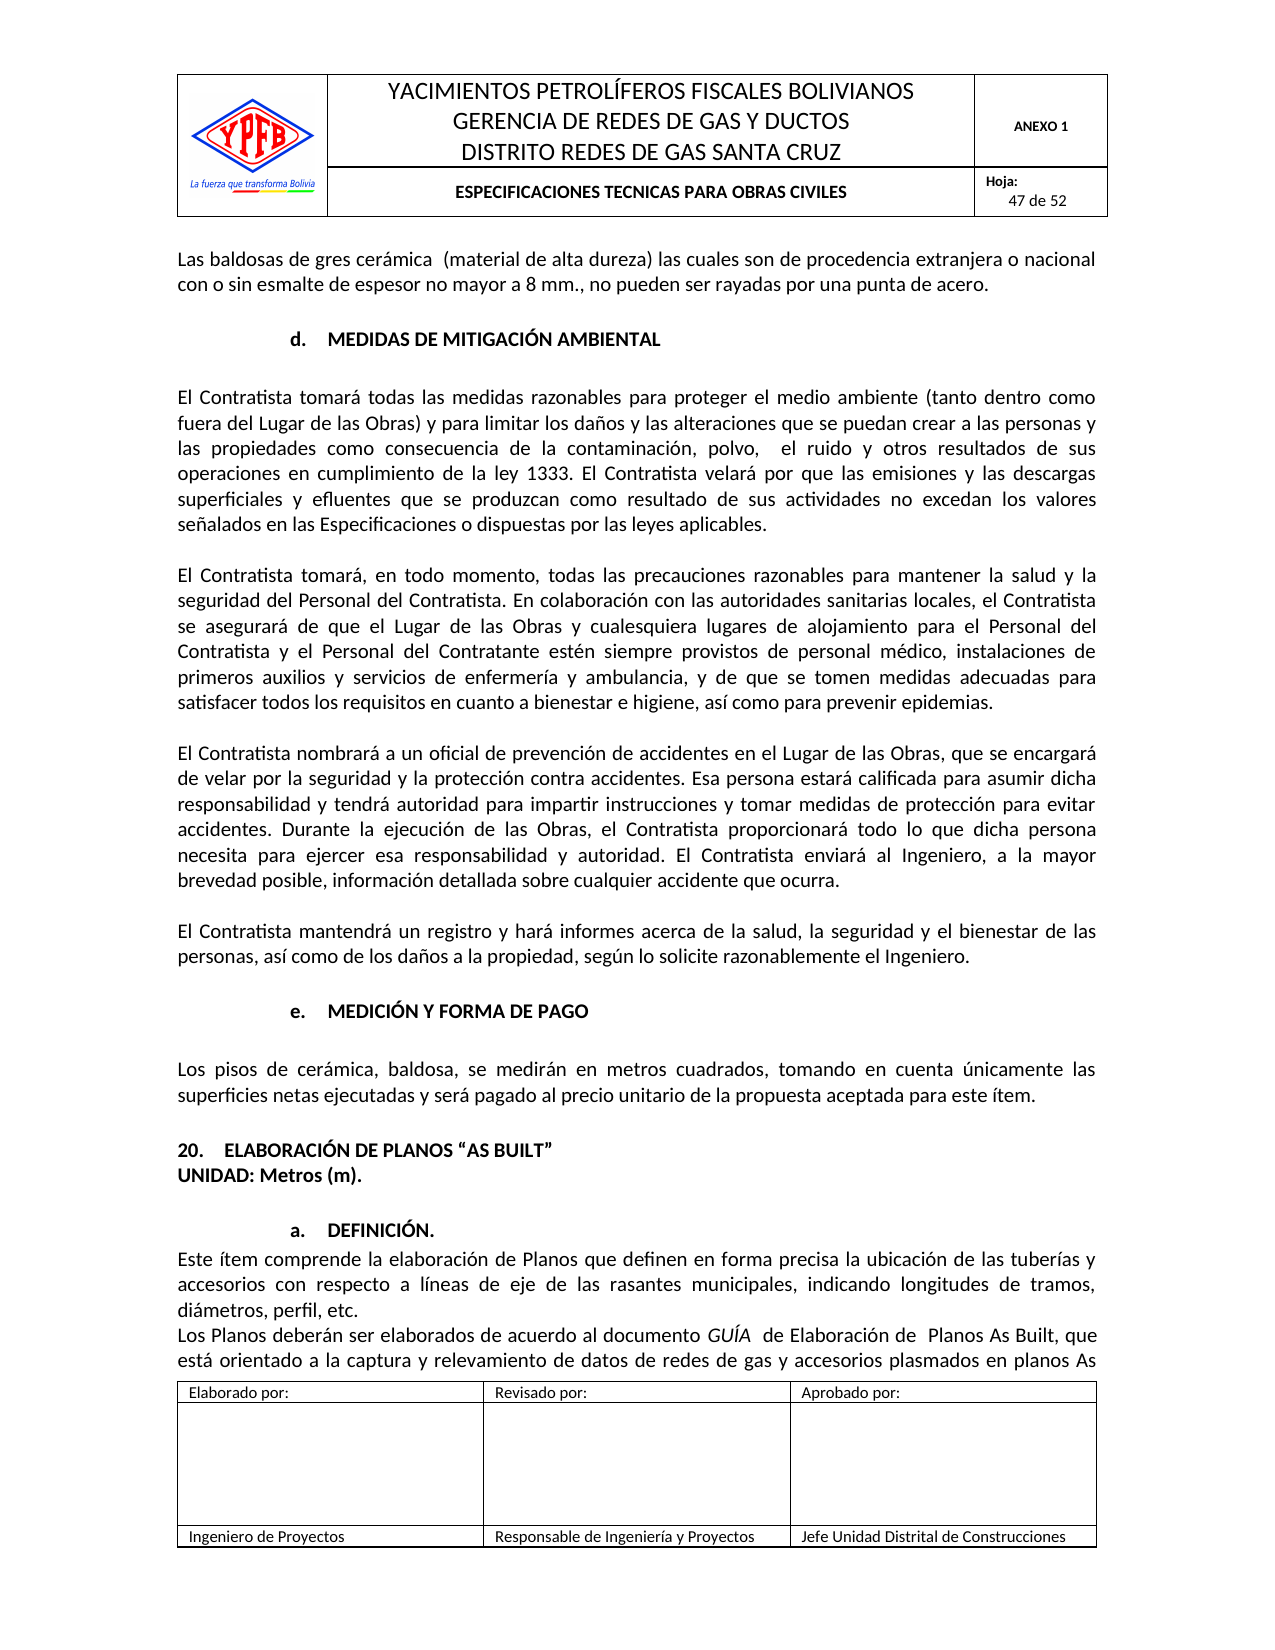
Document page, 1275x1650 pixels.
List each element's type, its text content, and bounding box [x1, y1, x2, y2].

text UNIDAD: Metros (m). [177, 1162, 1098, 1188]
text Este ítem comprende la elaboración de Planos que definen en forma precisa la ubicación de las tuberías y accesorios con respecto a líneas de eje de las rasantes municipales, indicando longitudes de tramos, diámetros, perfil, etc. [177, 1246, 1098, 1322]
list DEFINICIÓN. [290, 1217, 1098, 1242]
text El Contratista tomará todas las medidas razonables para proteger el medio ambiente (tanto dentro como fuera del Lugar de las Obras) y para limitar los daños y las alteraciones que se puedan crear a las personas y las propiedades como consecuencia de la contaminación, polvo, el ruido y otros resultados de sus operaciones en cumplimiento de la ley 1333. El Contratista velará por que las emisiones y las descargas superficiales y efluentes que se produzcan como resultado de sus actividades no excedan los valores señalados en las Especificaciones o dispuestas por las leyes aplicables. [177, 384, 1098, 537]
list MEDIDAS DE MITIGACIÓN AMBIENTAL [290, 326, 1098, 351]
text Los pisos de cerámica, baldosa, se medirán en metros cuadrados, tomando en cuenta únicamente las superficies netas ejecutadas y será pagado al precio unitario de la propuesta aceptada para este ítem. [177, 1056, 1098, 1107]
text Las baldosas de gres cerámica (material de alta dureza) las cuales son de procedencia extranjera o nacional con o sin esmalte de espesor no mayor a ., no pueden ser rayadas por una punta de acero. [177, 246, 1098, 297]
subtitle ELABORACIÓN DE PLANOS “AS BUILT” [177, 1137, 1098, 1162]
picture [188, 93, 316, 198]
text El Contratista mantendrá un registro y hará informes acerca de la salud, la seguridad y el bienestar de las personas, así como de los daños a la propiedad, según lo solicite razonablemente el Ingeniero. [177, 918, 1098, 969]
text El Contratista tomará, en todo momento, todas las precauciones razonables para mantener la salud y la seguridad del Personal del Contratista. En colaboración con las autoridades sanitarias locales, el Contratista se asegurará de que el Lugar de las Obras y cualesquiera lugares de alojamiento para el Personal del Contratista y el Personal del Contratante estén siempre provistos de personal médico, instalaciones de primeros auxilios y servicios de enfermería y ambulancia, y de que se tomen medidas adecuadas para satisfacer todos los requisitos en cuanto a bienestar e higiene, así como para prevenir epidemias. [177, 562, 1098, 715]
text El Contratista nombrará a un oficial de prevención de accidentes en el Lugar de las Obras, que se encargará de velar por la seguridad y la protección contra accidentes. Esa persona estará calificada para asumir dicha responsabilidad y tendrá autoridad para impartir instrucciones y tomar medidas de protección para evitar accidentes. Durante la ejecución de las Obras, el Contratista proporcionará todo lo que dicha persona necesita para ejercer esa responsabilidad y autoridad. El Contratista enviará al Ingeniero, a la mayor brevedad posible, información detallada sobre cualquier accidente que ocurra. [177, 740, 1098, 893]
list MEDICIÓN Y FORMA DE PAGO [290, 998, 1098, 1023]
